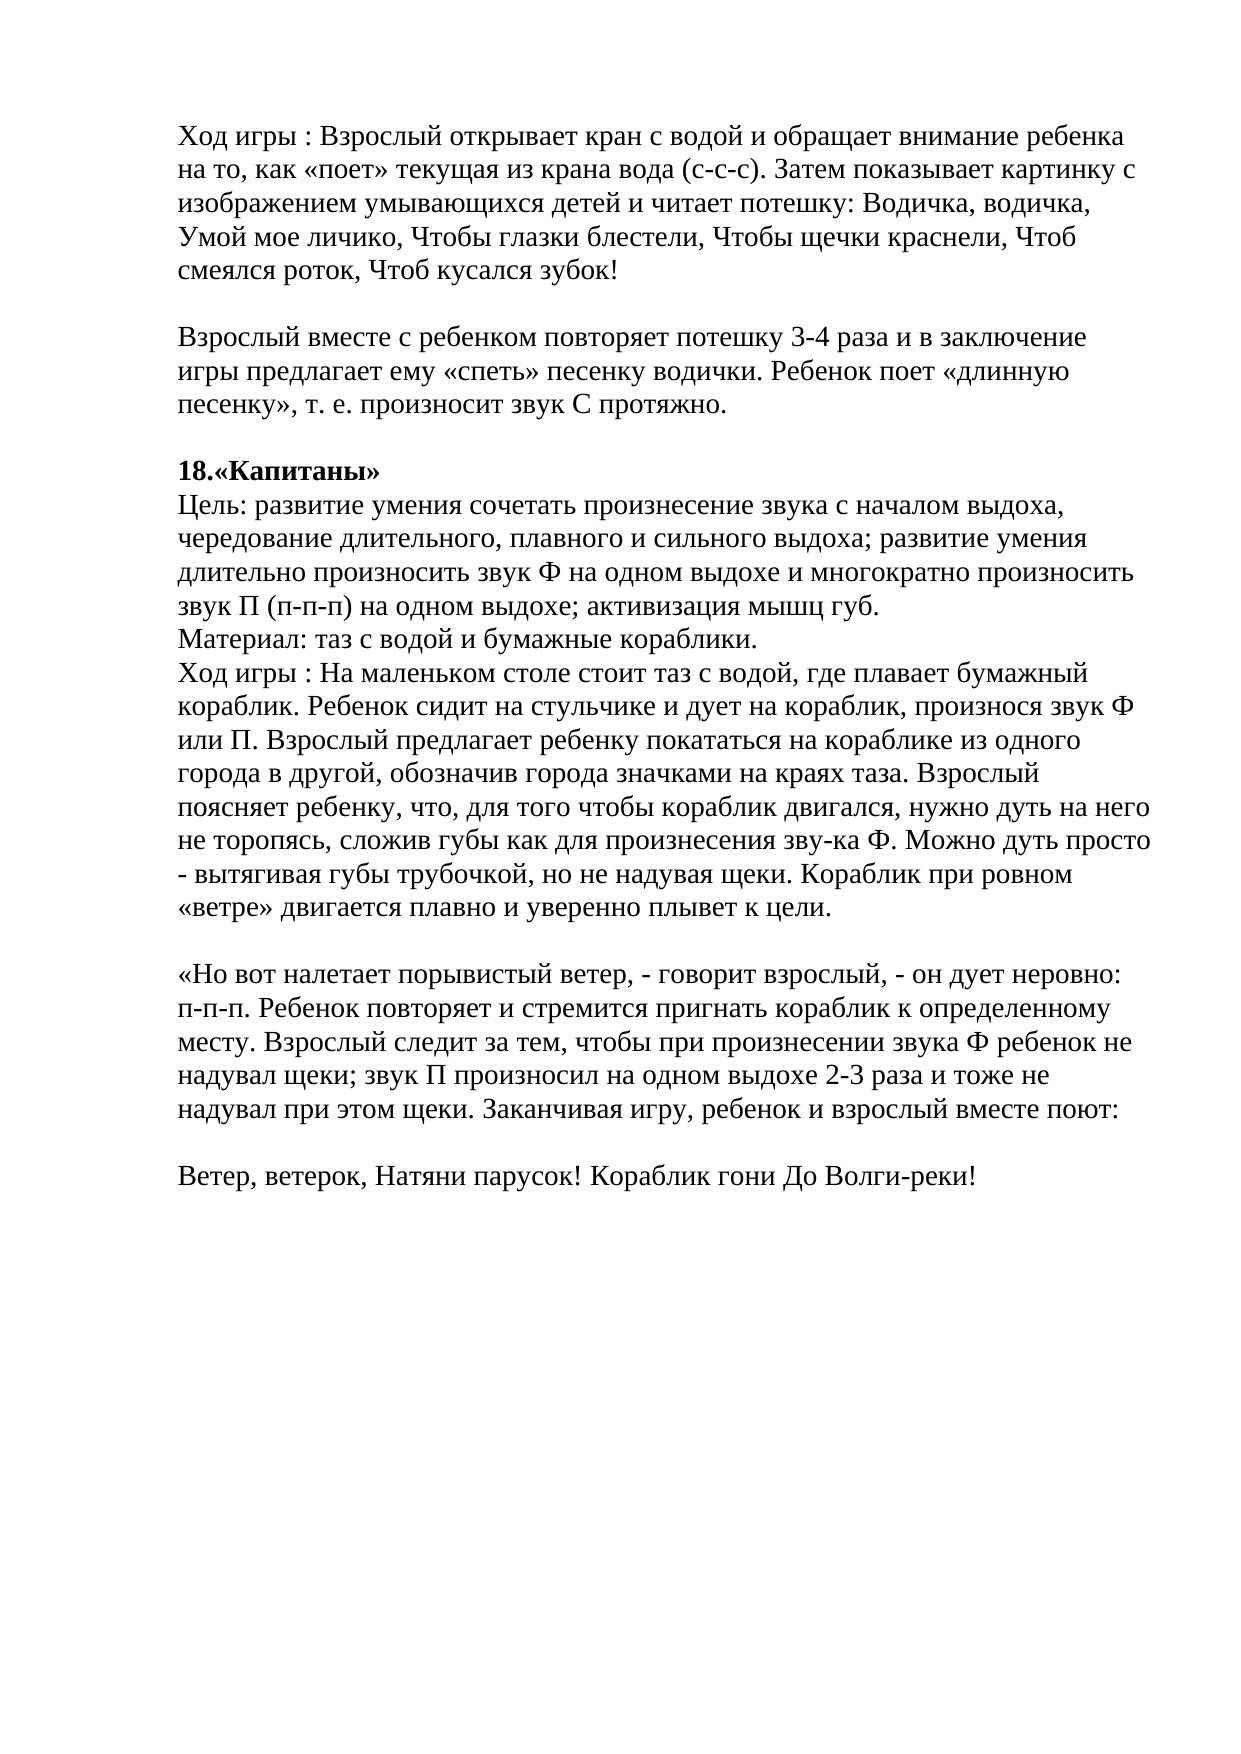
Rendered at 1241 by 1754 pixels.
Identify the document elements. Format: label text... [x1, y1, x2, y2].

text Ход игры : Взрослый открывает кран с водой и обращает внимание ребенка на то, как «поет» текущая из крана вода (с-с-с). Затем показывает картинку с изображением умывающихся детей и читает потешку: Водичка, водичка, Умой мое личико, Чтобы глазки блестели, Чтобы щечки краснели, Чтоб смеялся роток, Чтоб кусался зубок! [177, 118, 1152, 286]
text Ход игры : На маленьком столе стоит таз с водой, где плавает бумажный кораблик. Ребенок сидит на стульчике и дует на кораблик, произнося звук Ф или П. Взрослый предлагает ребенку покататься на кораблике из одного города в другой, обозначив города значками на краях таза. Взрослый поясняет ребенку, что, для того чтобы кораблик двигался, нужно дуть на него не торопясь, сложив губы как для произнесения зву-ка Ф. Можно дуть просто - вытягивая губы трубочкой, но не надувая щеки. Кораблик при ровном «ветре» двигается плавно и уверенно плывет к цели. [177, 655, 1152, 923]
text Ветер, ветерок, Натяни парусок! Кораблик гони До Волги-реки! [177, 1158, 1152, 1191]
text Материал: таз с водой и бумажные кораблики. [177, 621, 1152, 655]
text Взрослый вместе с ребенком повторяет потешку 3-4 раза и в заключение игры предлагает ему «спеть» песенку водички. Ребенок поет «длинную песенку», т. е. произносит звук С протяжно. [177, 319, 1152, 420]
text «Но вот налетает порывистый ветер, - говорит взрослый, - он дует неровно: п-п-п. Ребенок повторяет и стремится пригнать кораблик к определенному месту. Взрослый следит за тем, чтобы при произнесении звука Ф ребенок не надувал щеки; звук П произносил на одном выдохе 2-3 раза и тоже не надувал при этом щеки. Заканчивая игру, ребенок и взрослый вместе поют: [177, 957, 1152, 1124]
text 18.«Капитаны» [177, 453, 1152, 487]
text Цель: развитие умения сочетать произнесение звука с началом выдоха, чередование длительного, плавного и сильного выдоха; развитие умения длительно произносить звук Ф на одном выдохе и многократно произносить звук П (п-п-п) на одном выдохе; активизация мышц губ. [177, 487, 1152, 621]
